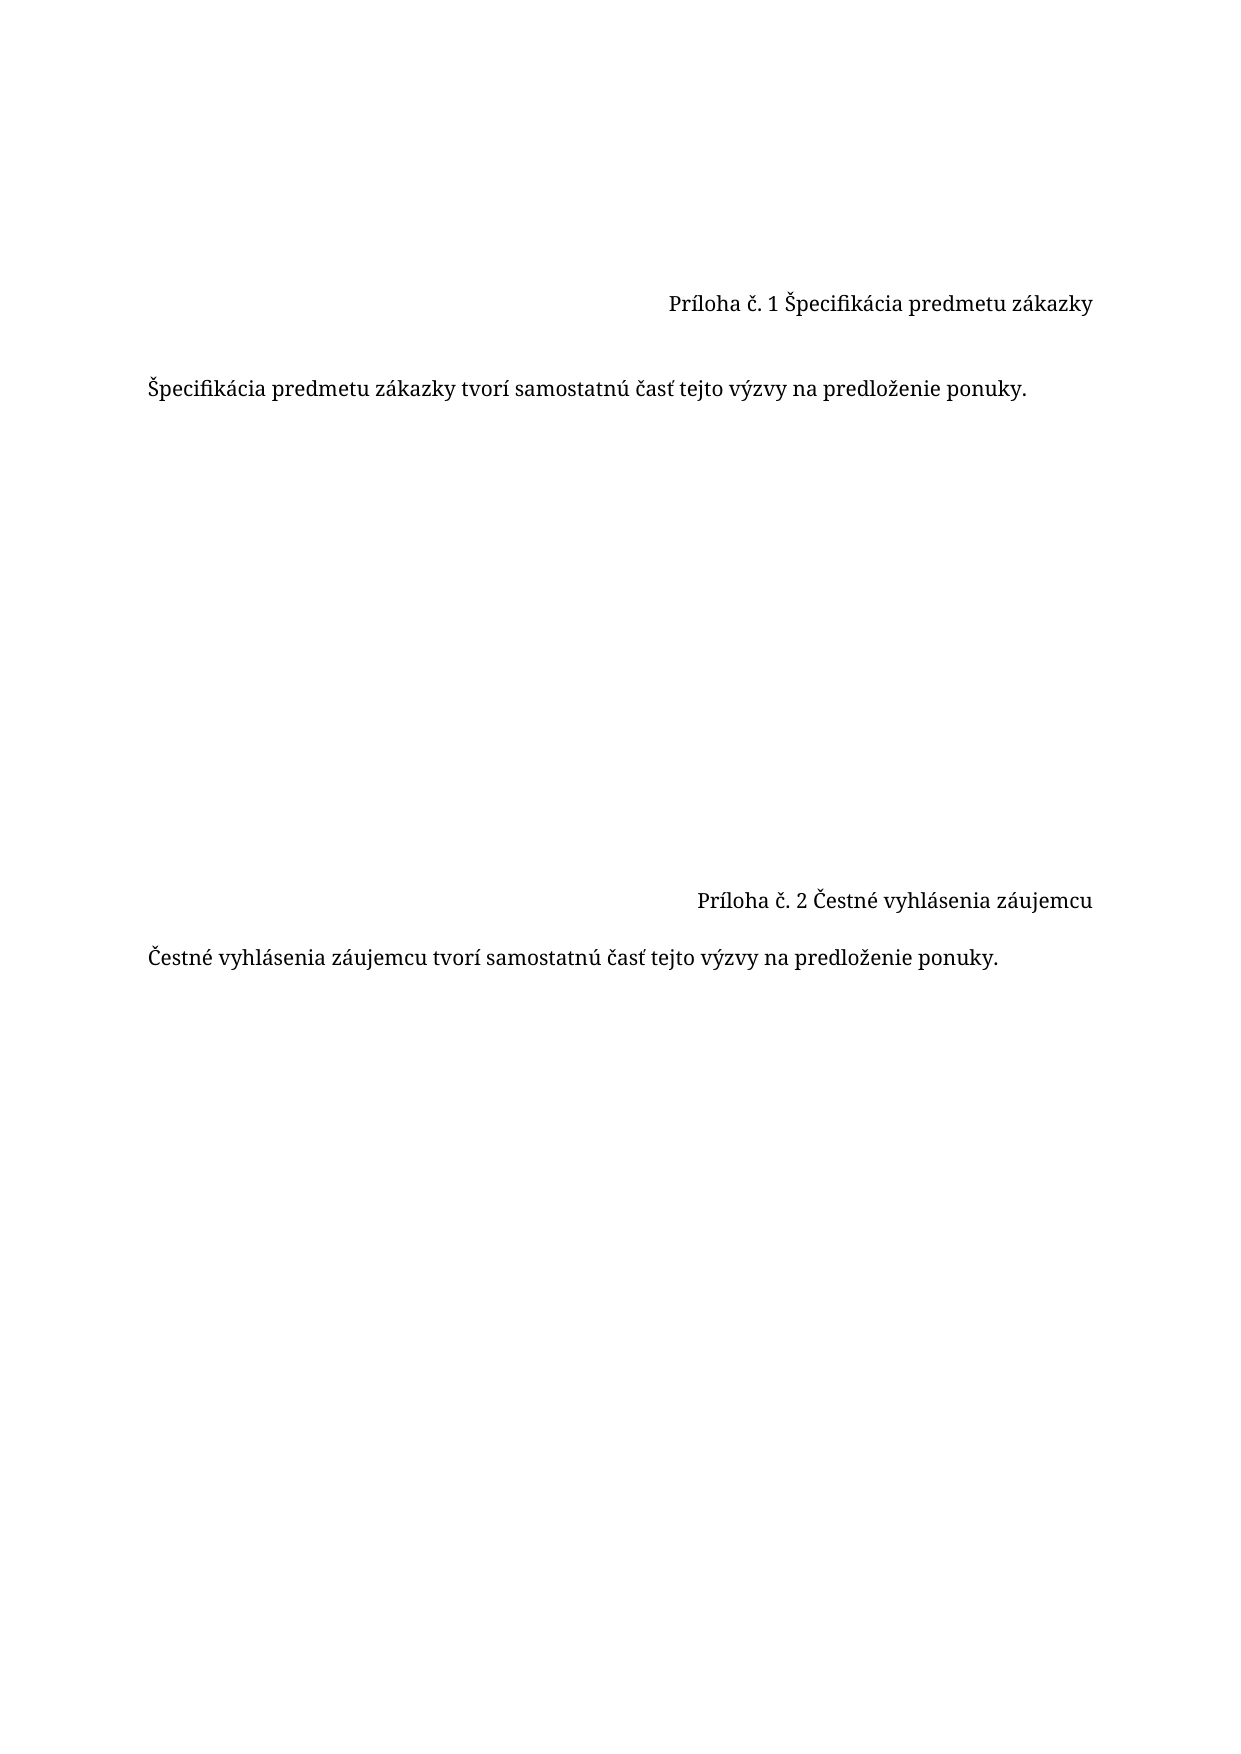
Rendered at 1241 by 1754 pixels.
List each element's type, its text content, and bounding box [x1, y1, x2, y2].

text Špecifikácia predmetu zákazky tvorí samostatnú časť tejto výzvy na predloženie ponuky. [148, 374, 1093, 403]
text Čestné vyhlásenia záujemcu tvorí samostatnú časť tejto výzvy na predloženie ponuky. [148, 943, 1093, 971]
text Príloha č. 1 Špecifikácia predmetu zákazky [148, 289, 1093, 317]
text Príloha č. 2 Čestné vyhlásenia záujemcu [148, 886, 1093, 914]
